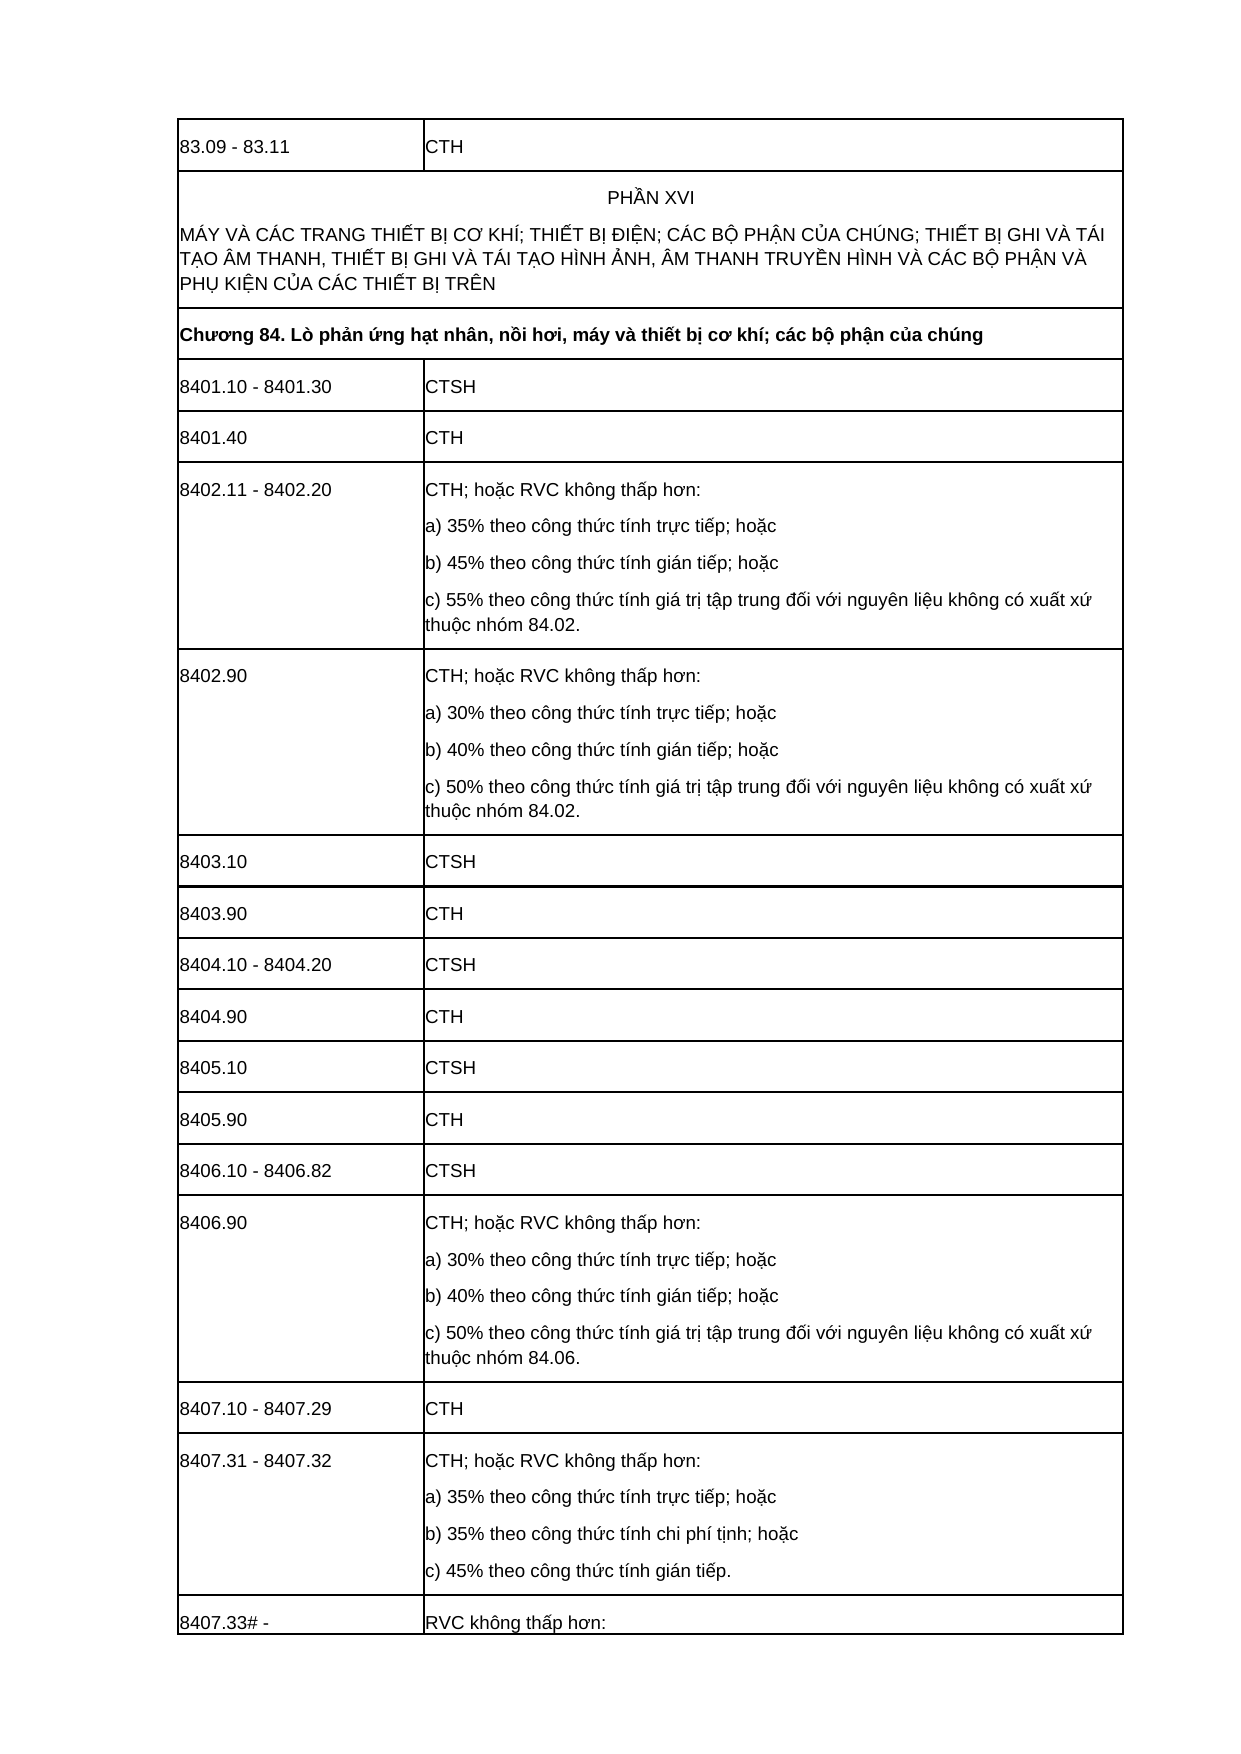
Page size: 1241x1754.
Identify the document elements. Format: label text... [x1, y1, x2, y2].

table_cell 83.09 - 83.11 [179, 120, 423, 169]
table_cell 8406.90 [179, 1196, 423, 1381]
table_cell CTSH [425, 939, 1122, 988]
table_cell CTH; hoặc RVC không thấp hơn: a) 35% theo công thức tính trực tiếp; hoặc b) 45% theo công thức tính gián tiếp; hoặc c) 55% theo công thức tính giá trị tập trung đối với nguyên liệu không có xuất xứ thuộc nhóm 84.02. [425, 463, 1122, 647]
table_cell CTH; hoặc RVC không thấp hơn: a) 35% theo công thức tính trực tiếp; hoặc b) 35% theo công thức tính chi phí tịnh; hoặc c) 45% theo công thức tính gián tiếp. [425, 1434, 1122, 1594]
table_cell CTH; hoặc RVC không thấp hơn: a) 30% theo công thức tính trực tiếp; hoặc b) 40% theo công thức tính gián tiếp; hoặc c) 50% theo công thức tính giá trị tập trung đối với nguyên liệu không có xuất xứ thuộc nhóm 84.06. [425, 1196, 1122, 1381]
table_cell 8405.10 [179, 1042, 423, 1091]
table_cell RVC không thấp hơn: [425, 1596, 1122, 1633]
table_cell CTSH [425, 360, 1122, 409]
table_cell CTH [425, 1383, 1122, 1432]
table_cell 8407.33# - [179, 1596, 423, 1633]
table_cell 8407.31 - 8407.32 [179, 1434, 423, 1594]
table_cell 8402.90 [179, 650, 423, 834]
table_cell CTH; hoặc RVC không thấp hơn: a) 30% theo công thức tính trực tiếp; hoặc b) 40% theo công thức tính gián tiếp; hoặc c) 50% theo công thức tính giá trị tập trung đối với nguyên liệu không có xuất xứ thuộc nhóm 84.02. [425, 650, 1122, 834]
table_cell 8404.10 - 8404.20 [179, 939, 423, 988]
table_cell PHẦN XVI MÁY VÀ CÁC TRANG THIẾT BỊ CƠ KHÍ; THIẾT BỊ ĐIỆN; CÁC BỘ PHẬN CỦA CHÚNG; THIẾT BỊ GHI VÀ TÁI TẠO ÂM THANH, THIẾT BỊ GHI VÀ TÁI TẠO HÌNH ẢNH, ÂM THANH TRUYỀN HÌNH VÀ CÁC BỘ PHẬN VÀ PHỤ KIỆN CỦA CÁC THIẾT BỊ TRÊN [179, 172, 1122, 307]
table_cell 8403.10 [179, 836, 423, 885]
table_cell 8404.90 [179, 990, 423, 1040]
table_cell 8401.10 - 8401.30 [179, 360, 423, 409]
table_cell CTH [425, 1093, 1122, 1143]
table_cell 8403.90 [179, 888, 423, 937]
table_cell CTH [425, 412, 1122, 461]
table_cell CTH [425, 888, 1122, 937]
table_cell CTSH [425, 1042, 1122, 1091]
table_cell 8405.90 [179, 1093, 423, 1143]
table_cell CTSH [425, 836, 1122, 885]
table_cell 8402.11 - 8402.20 [179, 463, 423, 647]
table_cell CTH [425, 120, 1122, 169]
table_cell CTSH [425, 1145, 1122, 1194]
table_cell Chương 84. Lò phản ứng hạt nhân, nồi hơi, máy và thiết bị cơ khí; các bộ phận của chúng [179, 309, 1122, 358]
table_cell CTH [425, 990, 1122, 1040]
table_cell 8401.40 [179, 412, 423, 461]
table_cell 8406.10 - 8406.82 [179, 1145, 423, 1194]
table_cell 8407.10 - 8407.29 [179, 1383, 423, 1432]
